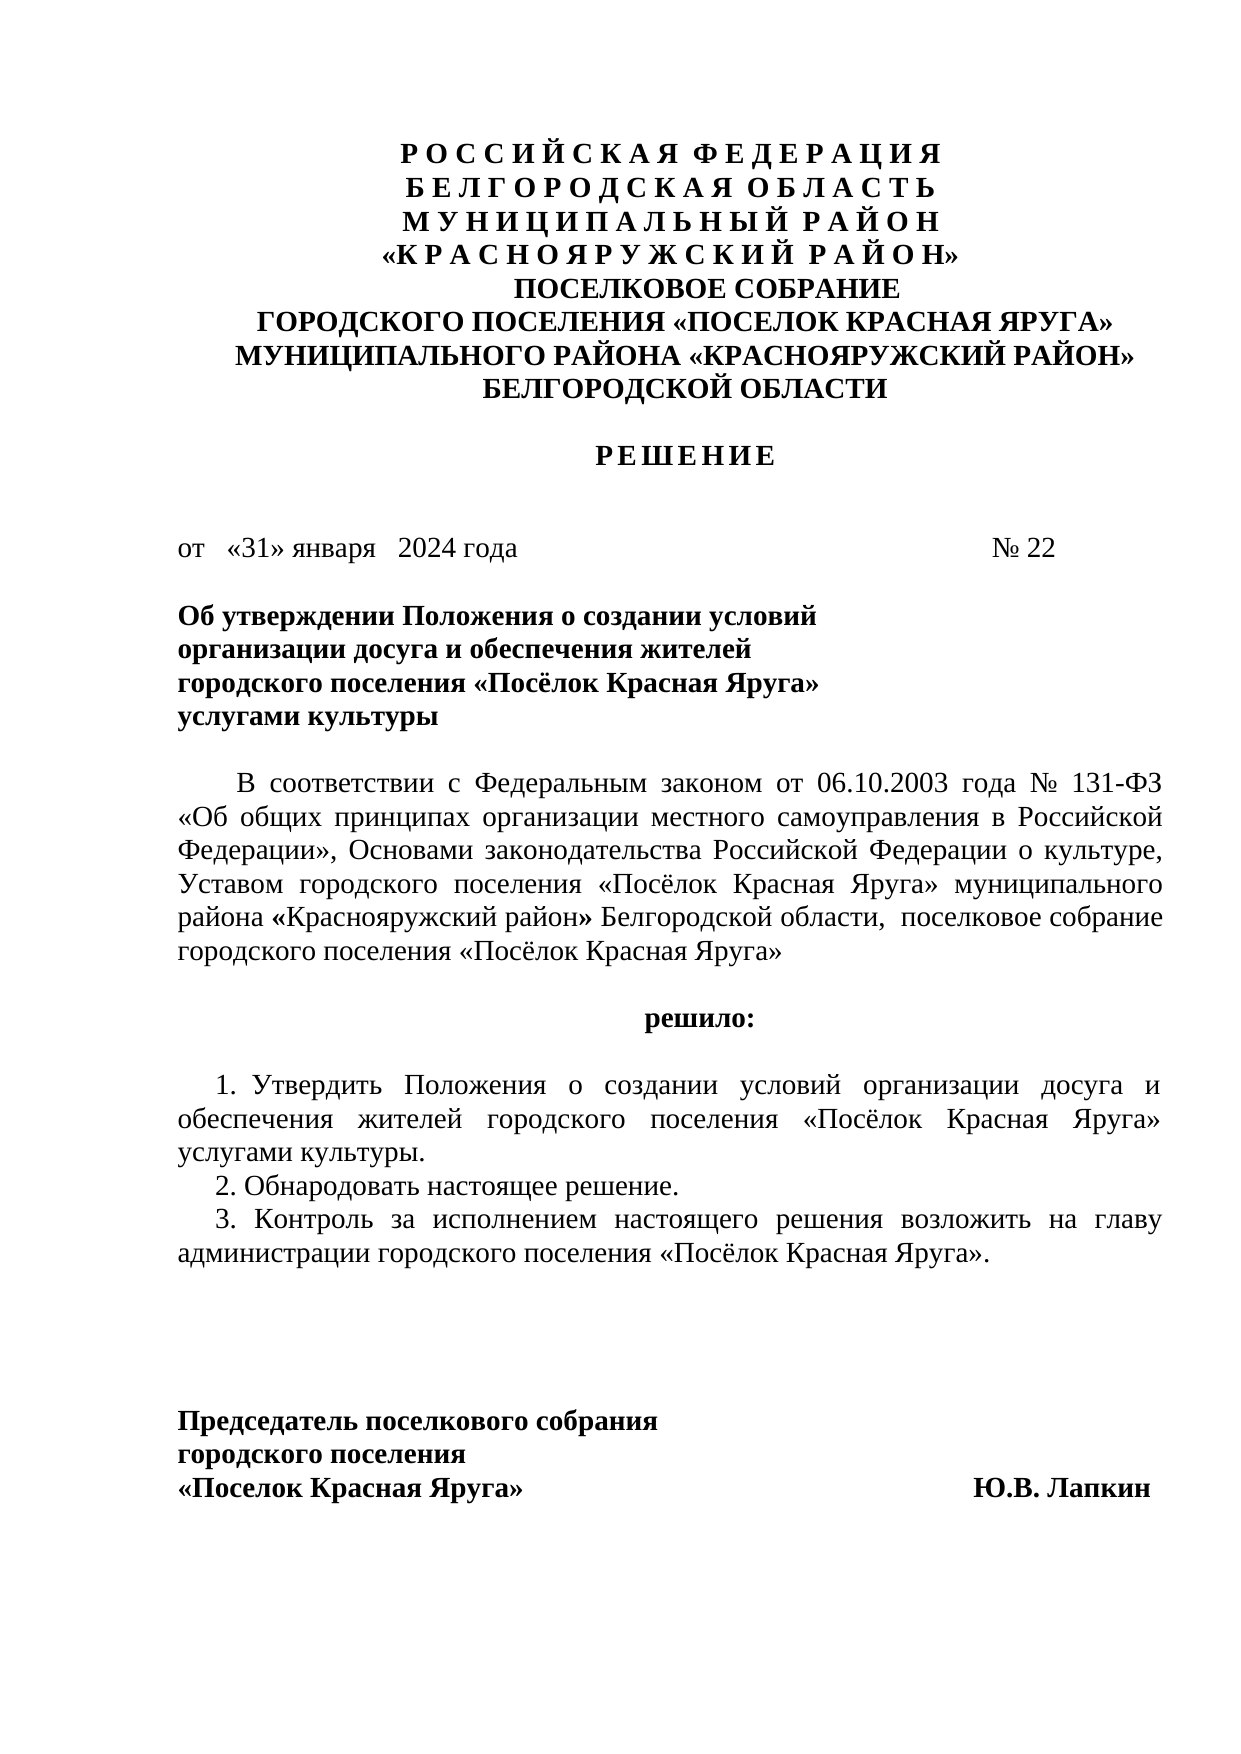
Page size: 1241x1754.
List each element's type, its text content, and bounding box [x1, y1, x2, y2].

text «Поселок Красная Яруга» Ю.В. Лапкин [177, 1470, 1163, 1503]
text 3. Контроль за исполнением настоящего решения возложить на главу администрации городского поселения «Посёлок Красная Яруга». [177, 1201, 1163, 1268]
text городского поселения [177, 1436, 1163, 1470]
text ГОРОДСКОГО ПОСЕЛЕНИЯ «ПОСЕЛОК КРАСНАЯ ЯРУГА» МУНИЦИПАЛЬНОГО РАЙОНА «КРАСНОЯРУЖСКИЙ РАЙОН» БЕЛГОРОДСКОЙ ОБЛАСТИ [207, 304, 1163, 405]
text Б Е Л Г О Р О Д С К А Я О Б Л А С Т Ь [177, 170, 1163, 204]
text ПОСЕЛКОВОЕ СОБРАНИЕ [207, 271, 1163, 304]
text Об утверждении Положения о создании условий [177, 598, 1161, 631]
text услугами культуры [177, 698, 1163, 732]
text от «31» января 2024 года № 22 [177, 531, 1163, 564]
text организации досуга и обеспечения жителей [177, 631, 1161, 665]
text 2. Обнародовать настоящее решение. [177, 1168, 1163, 1201]
text решение [207, 438, 1163, 472]
text Р О С С И Й С К А Я Ф Е Д Е Р А Ц И Я [177, 137, 1163, 170]
text городского поселения «Посёлок Красная Яруга» [177, 665, 1163, 698]
text «К Р А С Н О Я Р У Ж С К И Й Р А Й О Н» [177, 237, 1163, 271]
list Утвердить Положения о создании условий организации досуга и обеспечения жителей городского поселения «Посёлок Красная Яруга» услугами культуры. [177, 1067, 1161, 1168]
text В соответствии с Федеральным законом от 06.10.2003 года № 131-ФЗ «Об общих принципах организации местного самоуправления в Российской Федерации», Основами законодательства Российской Федерации о культуре, Уставом городского поселения «Посёлок Красная Яруга» муниципального района «Краснояружский район» Белгородской области, поселковое собрание городского поселения «Посёлок Красная Яруга» [177, 765, 1163, 967]
text Председатель поселкового собрания [177, 1403, 1163, 1436]
text М У Н И Ц И П А Л Ь Н Ы Й Р А Й О Н [177, 204, 1163, 237]
text решило: [177, 1000, 1163, 1034]
